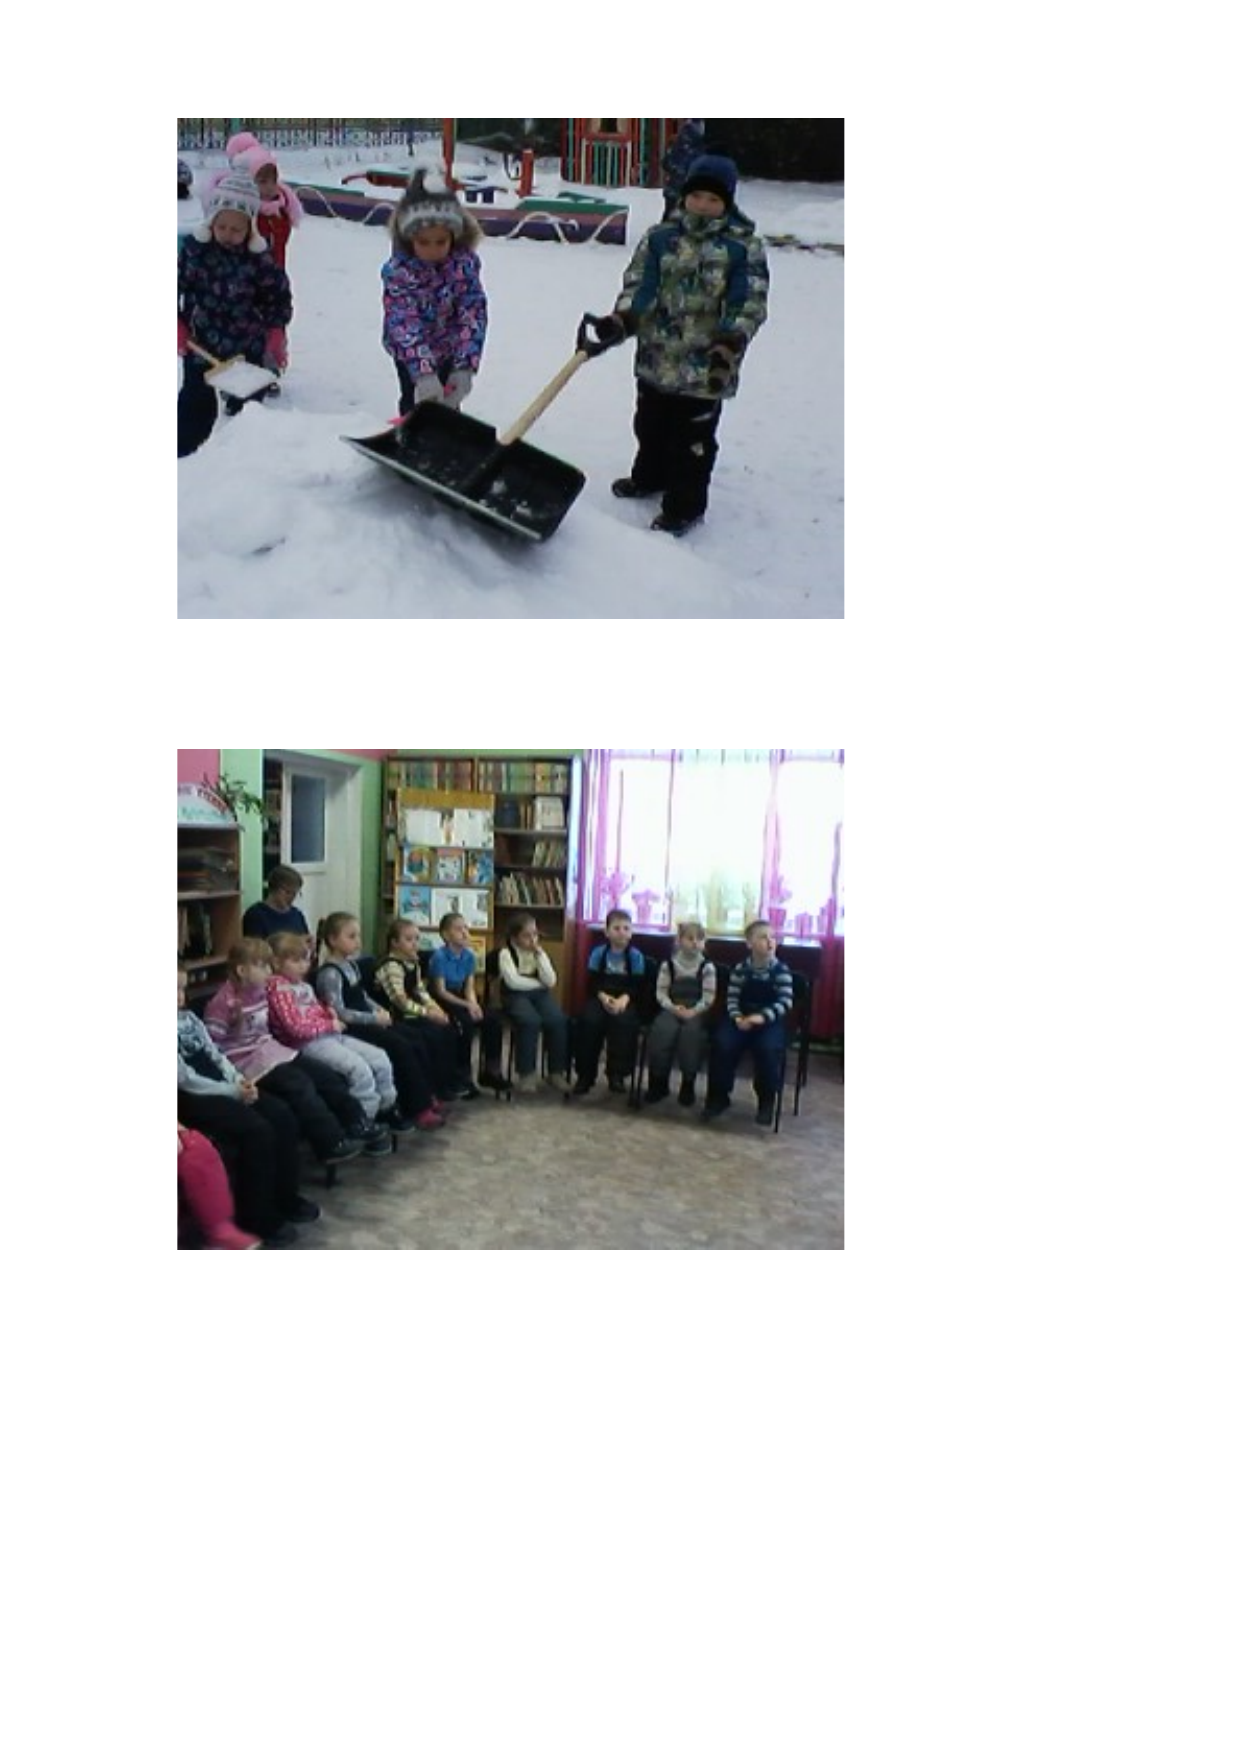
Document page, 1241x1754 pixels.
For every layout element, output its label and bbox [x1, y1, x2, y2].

picture [177, 118, 845, 619]
picture [177, 749, 845, 1250]
